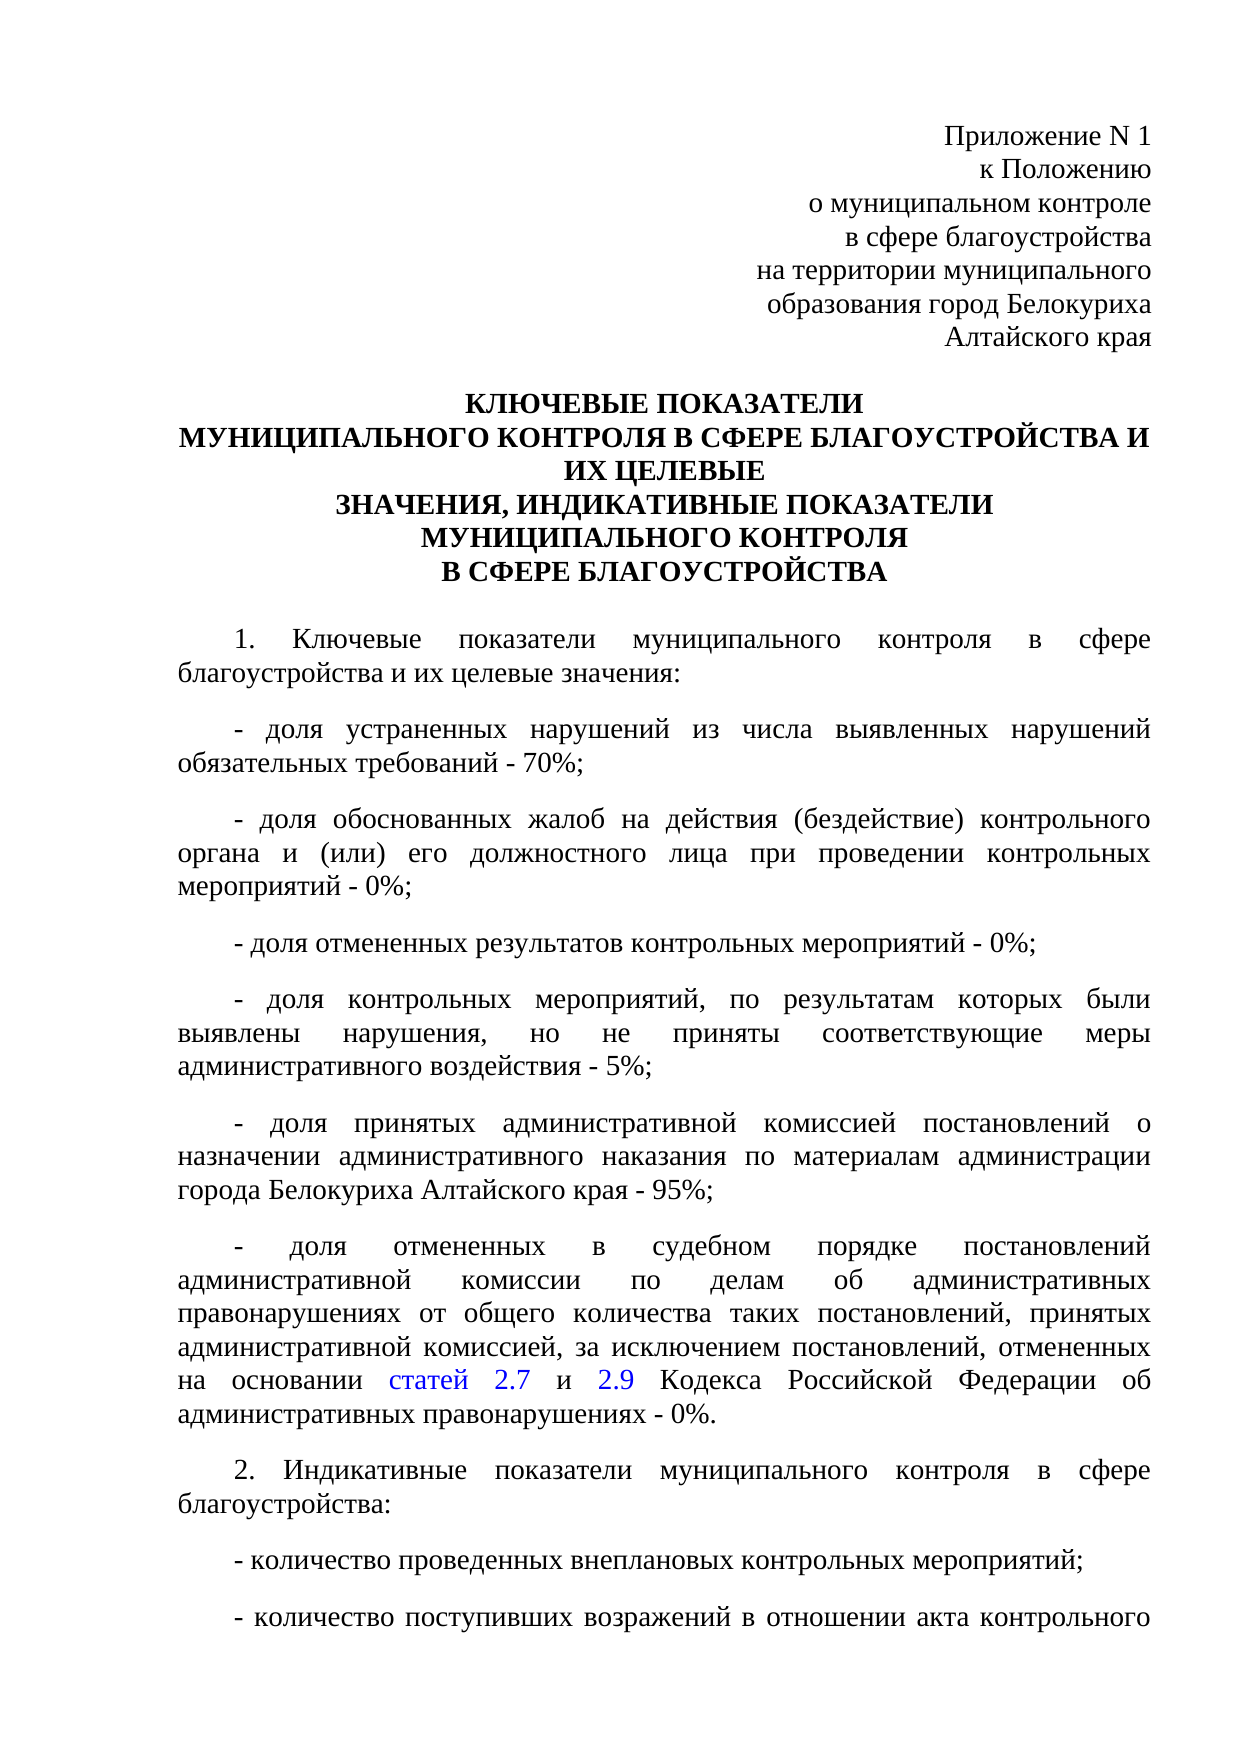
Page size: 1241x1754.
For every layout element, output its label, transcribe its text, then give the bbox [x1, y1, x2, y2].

text к Положению [177, 152, 1152, 185]
text - доля принятых административной комиссией постановлений о назначении административного наказания по материалам администрации города Белокуриха Алтайского края - 95%; [177, 1105, 1152, 1205]
text - доля обоснованных жалоб на действия (бездействие) контрольного органа и (или) его должностного лица при проведении контрольных мероприятий - 0%; [177, 801, 1152, 902]
text - доля контрольных мероприятий, по результатам которых были выявлены нарушения, но не приняты соответствующие меры административного воздействия - 5%; [177, 981, 1152, 1082]
text Приложение N 1 [177, 118, 1152, 152]
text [177, 1599, 1152, 1632]
text - доля отмененных в судебном порядке постановлений административной комиссии по делам об административных правонарушениях от общего количества таких постановлений, принятых административной комиссией, за исключением постановлений, отмененных на основании статей 2.7 и 2.9 Кодекса Российской Федерации об административных правонарушениях - 0%. [177, 1228, 1152, 1429]
text 1. Ключевые показатели муниципального контроля в сфере благоустройства и их целевые значения: [177, 621, 1152, 688]
title КЛЮЧЕВЫЕ ПОКАЗАТЕЛИ [177, 386, 1152, 420]
title В СФЕРЕ БЛАГОУСТРОЙСТВА [177, 554, 1152, 588]
title МУНИЦИПАЛЬНОГО КОНТРОЛЯ В СФЕРЕ БЛАГОУСТРОЙСТВА И ИХ ЦЕЛЕВЫЕ [177, 420, 1152, 487]
text образования город Белокуриха [177, 286, 1152, 319]
text 2. Индикативные показатели муниципального контроля в сфере благоустройства: [177, 1452, 1152, 1519]
text на территории муниципального [177, 252, 1152, 286]
text - доля устраненных нарушений из числа выявленных нарушений обязательных требований - 70%; [177, 711, 1152, 778]
text в сфере благоустройства [177, 219, 1152, 252]
text Алтайского края [177, 319, 1152, 353]
text - количество проведенных внеплановых контрольных мероприятий; [177, 1542, 1152, 1576]
text - доля отмененных результатов контрольных мероприятий - 0%; [177, 925, 1152, 958]
title ЗНАЧЕНИЯ, ИНДИКАТИВНЫЕ ПОКАЗАТЕЛИ МУНИЦИПАЛЬНОГО КОНТРОЛЯ [177, 487, 1152, 554]
text о муниципальном контроле [177, 185, 1152, 219]
